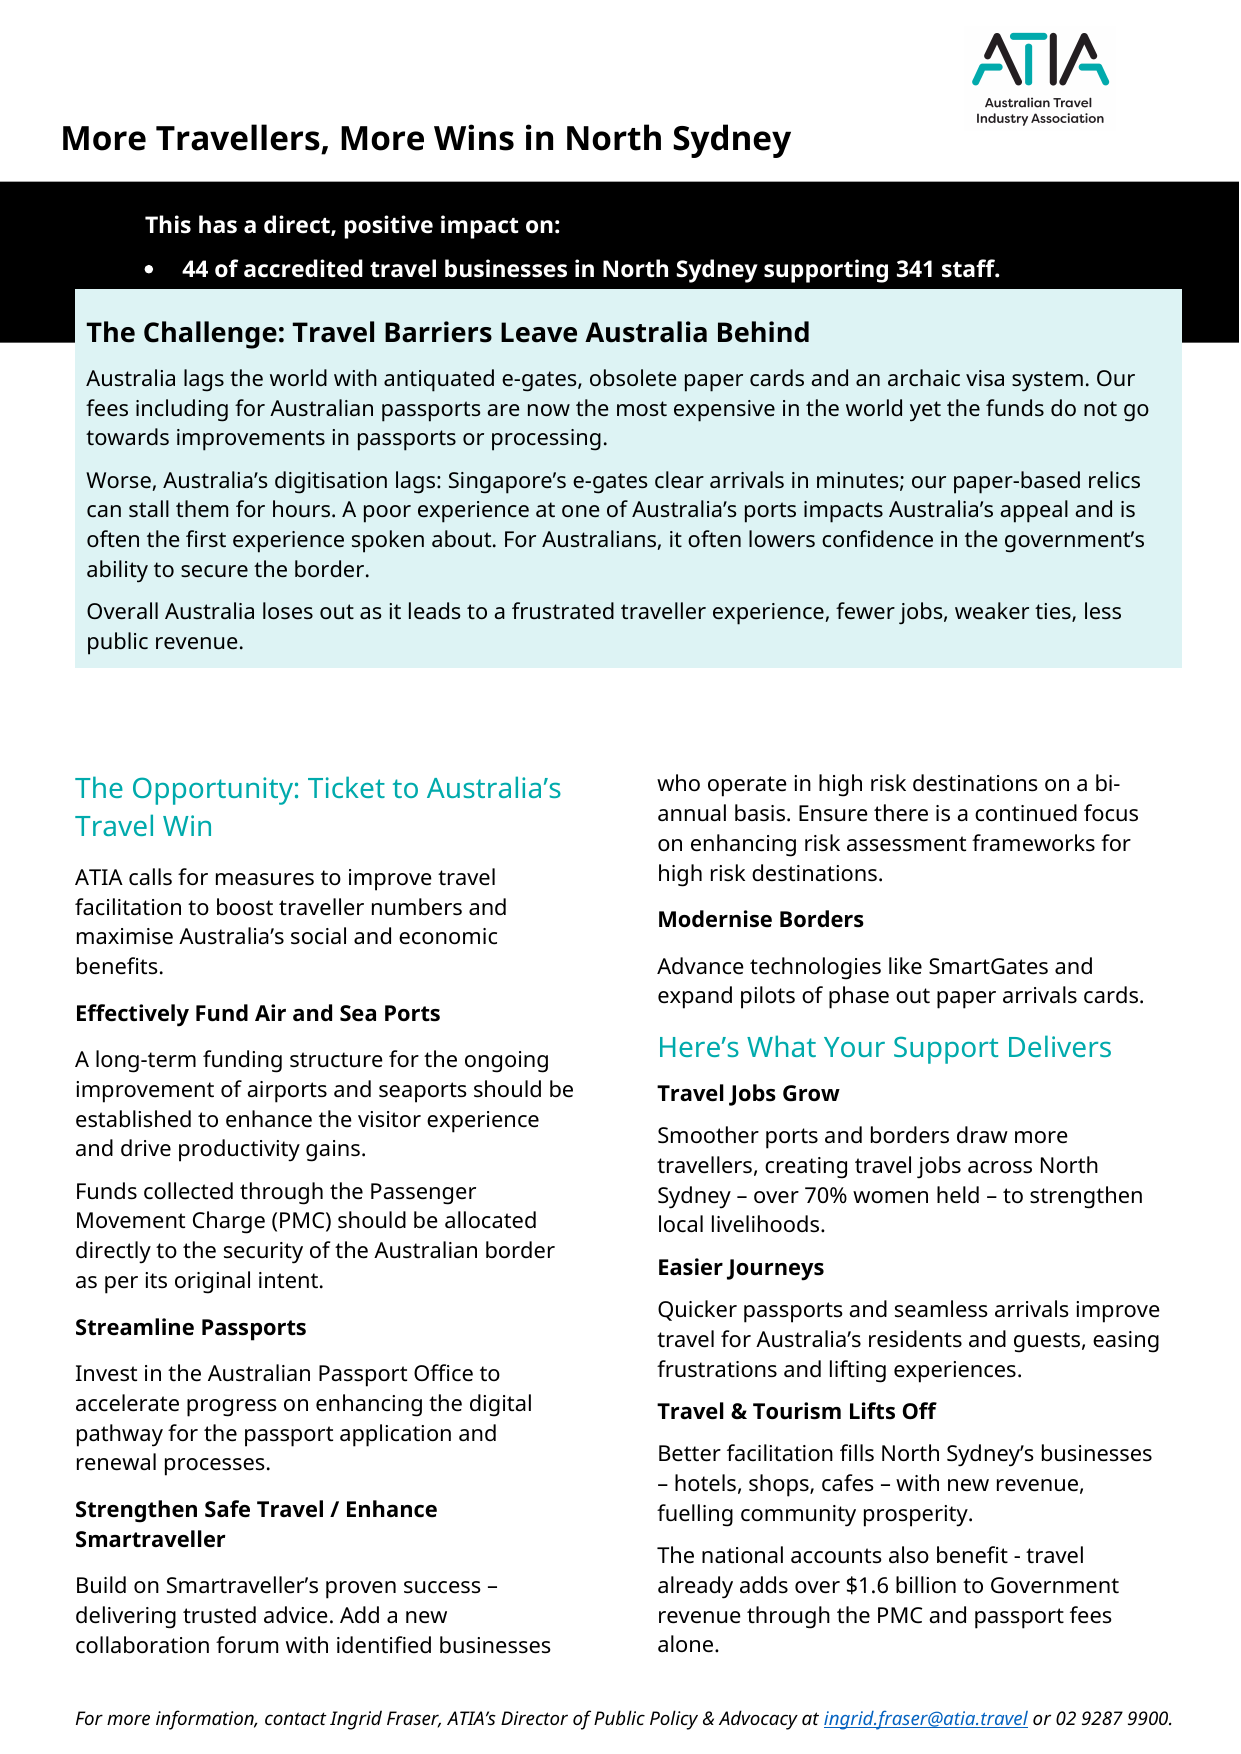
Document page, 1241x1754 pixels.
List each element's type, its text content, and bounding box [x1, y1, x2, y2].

text Funds collected through the Passenger Movement Charge (PMC) should be allocated directly to the security of the Australian border as per its original intent. [75, 1176, 583, 1295]
text Here’s What Your Support Delivers [657, 1027, 1165, 1065]
text Build on Smartraveller’s proven success – delivering trusted advice. Add a new collaboration forum with identified businesses who operate in high risk destinations on a bi-annual basis. Ensure there is a continued focus on enhancing risk assessment frameworks for high risk destinations. [657, 768, 1165, 888]
text Smoother ports and borders draw more travellers, creating travel jobs across North Sydney – over 70% women held – to strengthen local livelihoods. [657, 1120, 1165, 1239]
text Better facilitation fills North Sydney’s businesses – hotels, shops, cafes – with new revenue, fuelling community prosperity. [657, 1438, 1165, 1528]
text Strengthen Safe Travel / Enhance Smartraveller [75, 1494, 583, 1553]
text The Opportunity: Ticket to Australia’s Travel Win [75, 768, 583, 845]
text The national accounts also benefit - travel already adds over $1.6 billion to Government revenue through the PMC and passport fees alone. [657, 1540, 1165, 1659]
text ATIA calls for measures to improve travel facilitation to boost traveller numbers and maximise Australia’s social and economic benefits. [75, 862, 583, 981]
text Advance technologies like SmartGates and expand pilots of phase out paper arrivals cards. [657, 951, 1165, 1010]
text A long-term funding structure for the ongoing improvement of airports and seaports should be established to enhance the visitor experience and drive productivity gains. [75, 1044, 583, 1163]
table_header The Challenge: Travel Barriers Leave Australia Behind Australia lags the world with antiquated e-gates, obsolete paper cards and an archaic visa system. Our fees including for Australian passports are now the most expensive in the world yet the funds do not go towards improvements in passports or processing. Worse, Australia’s digitisation lags: Singapore’s e-gates clear arrivals in minutes; our paper-based relics can stall them for hours. A poor experience at one of Australia’s ports impacts Australia’s appeal and is often the first experience spoken about. For Australians, it often lowers confidence in the government’s ability to secure the border. Overall Australia loses out as it leads to a frustrated traveller experience, fewer jobs, weaker ties, less public revenue. [75, 289, 1182, 668]
text Travel Jobs Grow [657, 1078, 1165, 1108]
text Quicker passports and seamless arrivals improve travel for Australia’s residents and guests, easing frustrations and lifting experiences. [657, 1294, 1165, 1383]
text More Travellers, More Wins in North Sydney [60, 115, 1229, 160]
picture [963, 26, 1117, 115]
text Effectively Fund Air and Sea Ports [75, 998, 583, 1027]
text Travel & Tourism Lifts Off [657, 1396, 1165, 1426]
text Easier Journeys [657, 1252, 1165, 1282]
text Invest in the Australian Passport Office to accelerate progress on enhancing the digital pathway for the passport application and renewal processes. [75, 1358, 583, 1477]
text Build on Smartraveller’s proven success – delivering trusted advice. Add a new collaboration forum with identified businesses who operate in high risk destinations on a bi-annual basis. Ensure there is a continued focus on enhancing risk assessment frameworks for high risk destinations. [75, 1570, 583, 1659]
text Streamline Passports [75, 1312, 583, 1341]
text Modernise Borders [657, 904, 1165, 934]
